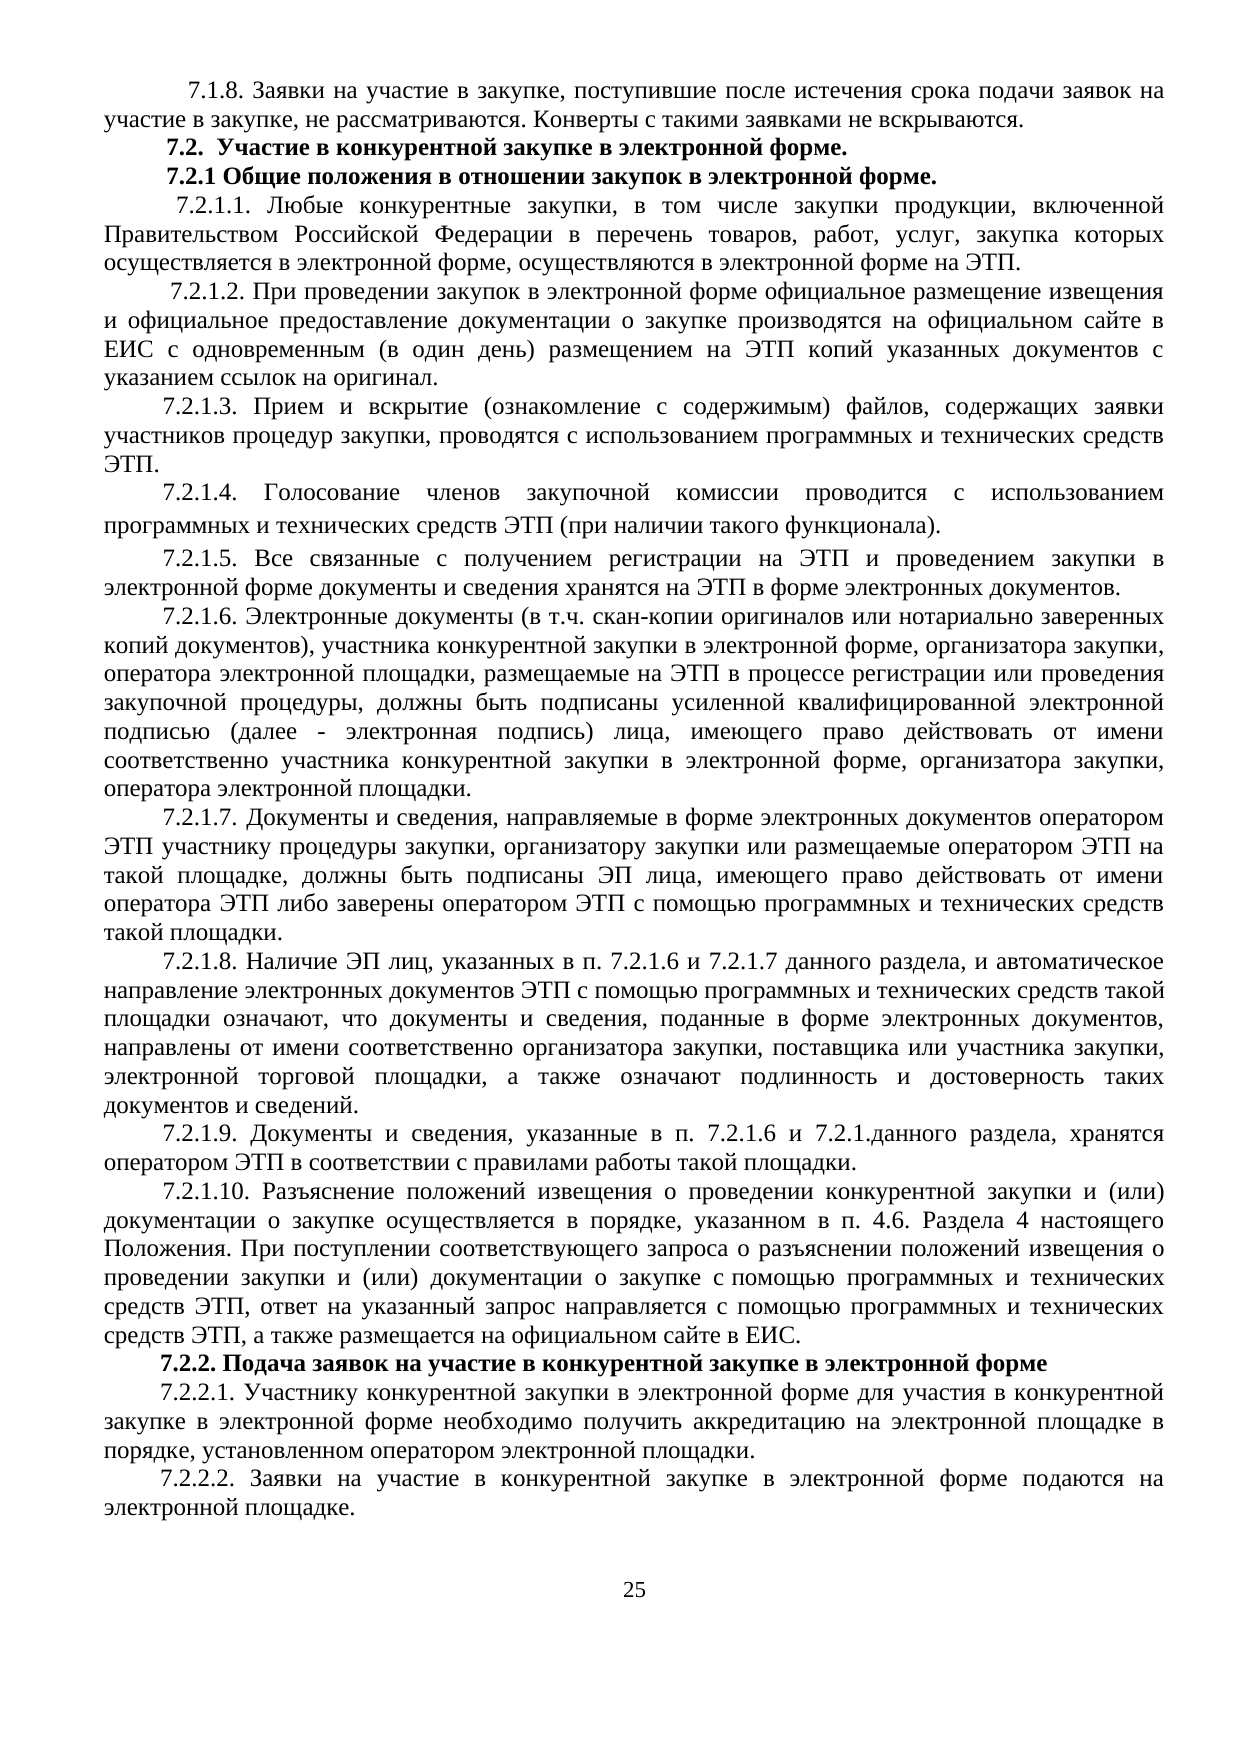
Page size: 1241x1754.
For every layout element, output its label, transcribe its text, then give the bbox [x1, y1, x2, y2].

text 7.2.1.7. Документы и сведения, направляемые в форме электронных документов оператором ЭТП участнику процедуры закупки, организатору закупки или размещаемые оператором ЭТП на такой площадке, должны быть подписаны ЭП лица, имеющего право действовать от имени оператора ЭТП либо заверены оператором ЭТП с помощью программных и технических средств такой площадки. [103, 802, 1165, 946]
text 7.2.1.2. При проведении закупок в электронной форме официальное размещение извещения и официальное предоставление документации о закупке производятся на официальном сайте в ЕИС с одновременным (в один день) размещением на ЭТП копий указанных документов с указанием ссылок на оригинал. [103, 276, 1165, 391]
text 7.2.1.10. Разъяснение положений извещения о проведении конкурентной закупки и (или) документации о закупке осуществляется в порядке, указанном в п. 4.6. Раздела 4 настоящего Положения. При поступлении соответствующего запроса о разъяснении положений извещения о проведении закупки и (или) документации о закупке с помощью программных и технических средств ЭТП, ответ на указанный запрос направляется с помощью программных и технических средств ЭТП, а также размещается на официальном сайте в ЕИС. [103, 1176, 1165, 1348]
text 7.2. Участие в конкурентной закупке в электронной форме. [103, 132, 1165, 161]
text 7.1.8. Заявки на участие в закупке, поступившие после истечения срока подачи заявок на участие в закупке, не рассматриваются. Конверты с такими заявками не вскрываются. [103, 75, 1165, 132]
text 7.2.1.8. Наличие ЭП лиц, указанных в п. 7.2.1.6 и 7.2.1.7 данного раздела, и автоматическое направление электронных документов ЭТП с помощью программных и технических средств такой площадки означают, что документы и сведения, поданные в форме электронных документов, направлены от имени соответственно организатора закупки, поставщика или участника закупки, электронной торговой площадки, а также означают подлинность и достоверность таких документов и сведений. [103, 946, 1165, 1118]
text 7.2.2.2. Заявки на участие в конкурентной закупке в электронной форме подаются на электронной площадке. [103, 1463, 1165, 1521]
text 7.2.1 Общие положения в отношении закупок в электронной форме. [103, 161, 1165, 190]
text 7.2.1.6. Электронные документы (в т.ч. скан-копии оригиналов или нотариально заверенных копий документов), участника конкурентной закупки в электронной форме, организатора закупки, оператора электронной площадки, размещаемые на ЭТП в процессе регистрации или проведения закупочной процедуры, должны быть подписаны усиленной квалифицированной электронной подписью (далее - электронная подпись) лица, имеющего право действовать от имени соответственно участника конкурентной закупки в электронной форме, организатора закупки, оператора электронной площадки. [103, 601, 1165, 802]
text 7.2.2.1. Участнику конкурентной закупки в электронной форме для участия в конкурентной закупке в электронной форме необходимо получить аккредитацию на электронной площадке в порядке, установленном оператором электронной площадки. [103, 1377, 1165, 1463]
text 7.2.1.4. Голосование членов закупочной комиссии проводится с использованием программных и технических средств ЭТП (при наличии такого функционала). [103, 477, 1165, 539]
text 7.2.1.9. Документы и сведения, указанные в п. 7.2.1.6 и 7.2.1.данного раздела, хранятся оператором ЭТП в соответствии с правилами работы такой площадки. [103, 1118, 1165, 1176]
text 7.2.1.3. Прием и вскрытие (ознакомление с содержимым) файлов, содержащих заявки участников процедур закупки, проводятся с использованием программных и технических средств ЭТП. [103, 391, 1165, 477]
text 7.2.2. Подача заявок на участие в конкурентной закупке в электронной форме [103, 1348, 1165, 1377]
text 7.2.1.1. Любые конкурентные закупки, в том числе закупки продукции, включенной Правительством Российской Федерации в перечень товаров, работ, услуг, закупка которых осуществляется в электронной форме, осуществляются в электронной форме на ЭТП. [103, 190, 1165, 276]
text 7.2.1.5. Все связанные с получением регистрации на ЭТП и проведением закупки в электронной форме документы и сведения хранятся на ЭТП в форме электронных документов. [103, 543, 1165, 601]
